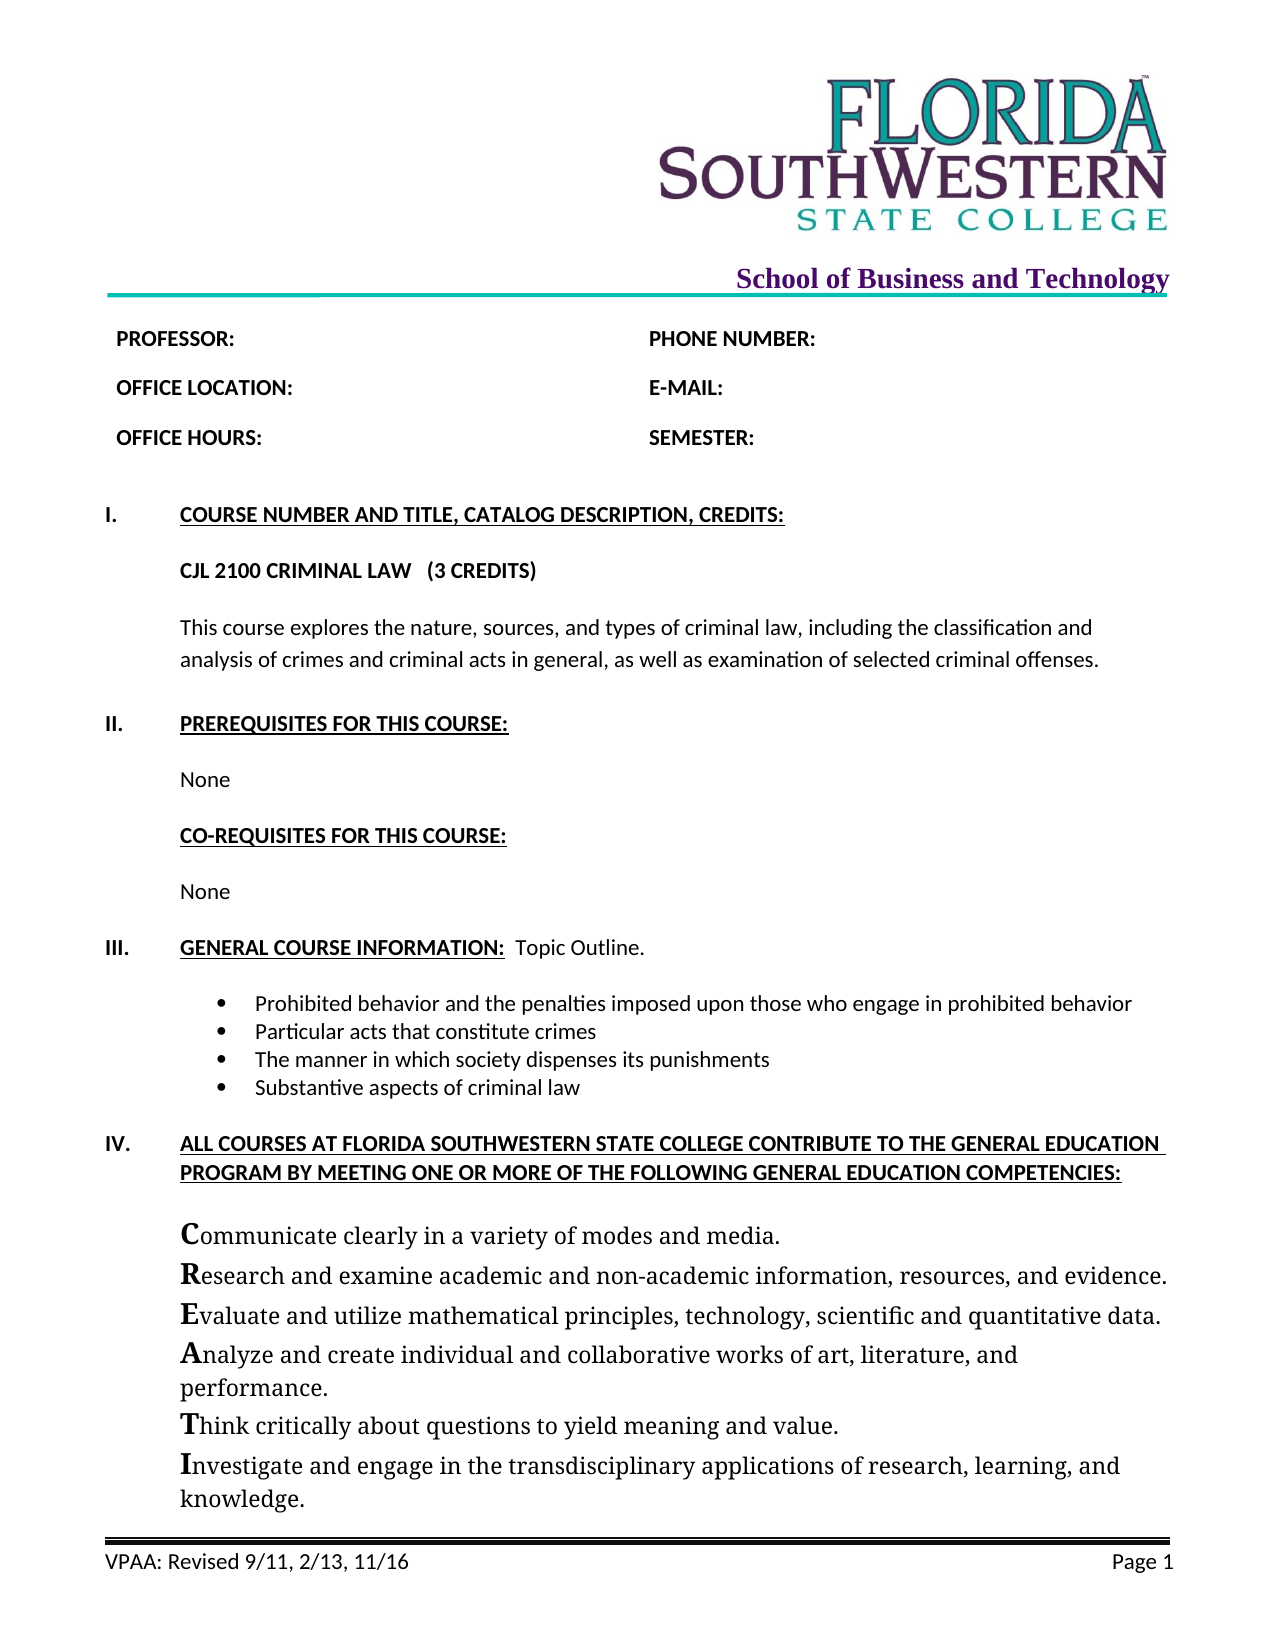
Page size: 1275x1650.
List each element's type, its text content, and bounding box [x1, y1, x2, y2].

table_cell OFFICE LOCATION: [105, 374, 638, 423]
text Investigate and engage in the transdisciplinary applications of research, learning, and knowledge. [180, 1443, 1170, 1514]
text CO-REQUISITES FOR THIS COURSE: [105, 821, 1170, 849]
list All courses at Florida SouthWestern State College contribute to the general education program by meeting one or more of the following general education competencies: [105, 1129, 1170, 1186]
text None [180, 877, 1170, 905]
table_cell SEMESTER: [638, 423, 1170, 473]
list Particular acts that constitute crimes [217, 1017, 1170, 1046]
text Research and examine academic and non-academic information, resources, and evidence. [180, 1253, 1170, 1293]
list The manner in which society dispenses its punishments [217, 1046, 1170, 1073]
text Evaluate and utilize mathematical principles, technology, scientific and quantitative data. [180, 1293, 1170, 1333]
text Analyze and create individual and collaborative works of art, literature, and performance. [180, 1333, 1170, 1404]
table_cell E-MAIL: [638, 374, 1170, 423]
list PREREQUISITES FOR THIS COURSE: [105, 709, 1170, 737]
picture [657, 75, 1170, 233]
text Think critically about questions to yield meaning and value. [180, 1404, 1170, 1443]
text None [180, 765, 1170, 793]
table_header PROFESSOR: [105, 324, 638, 373]
list GENERAL COURSE INFORMATION: Topic Outline. [105, 933, 1170, 961]
text CJL 2100 CRIMINAL LAW (3 CREDITS) [105, 557, 1170, 585]
list COURSE NUMBER AND TITLE, CATALOG DESCRIPTION, CREDITS: [105, 501, 1170, 529]
text This course explores the nature, sources, and types of criminal law, including the classification and analysis of crimes and criminal acts in general, as well as examination of selected criminal offenses. [180, 613, 1170, 673]
text Communicate clearly in a variety of modes and media. [180, 1214, 1170, 1253]
table_cell OFFICE HOURS: [105, 423, 638, 473]
table_header PHONE NUMBER: [638, 324, 1170, 373]
list Prohibited behavior and the penalties imposed upon those who engage in prohibited behavior [217, 989, 1170, 1017]
list Substantive aspects of criminal law [217, 1073, 1170, 1102]
